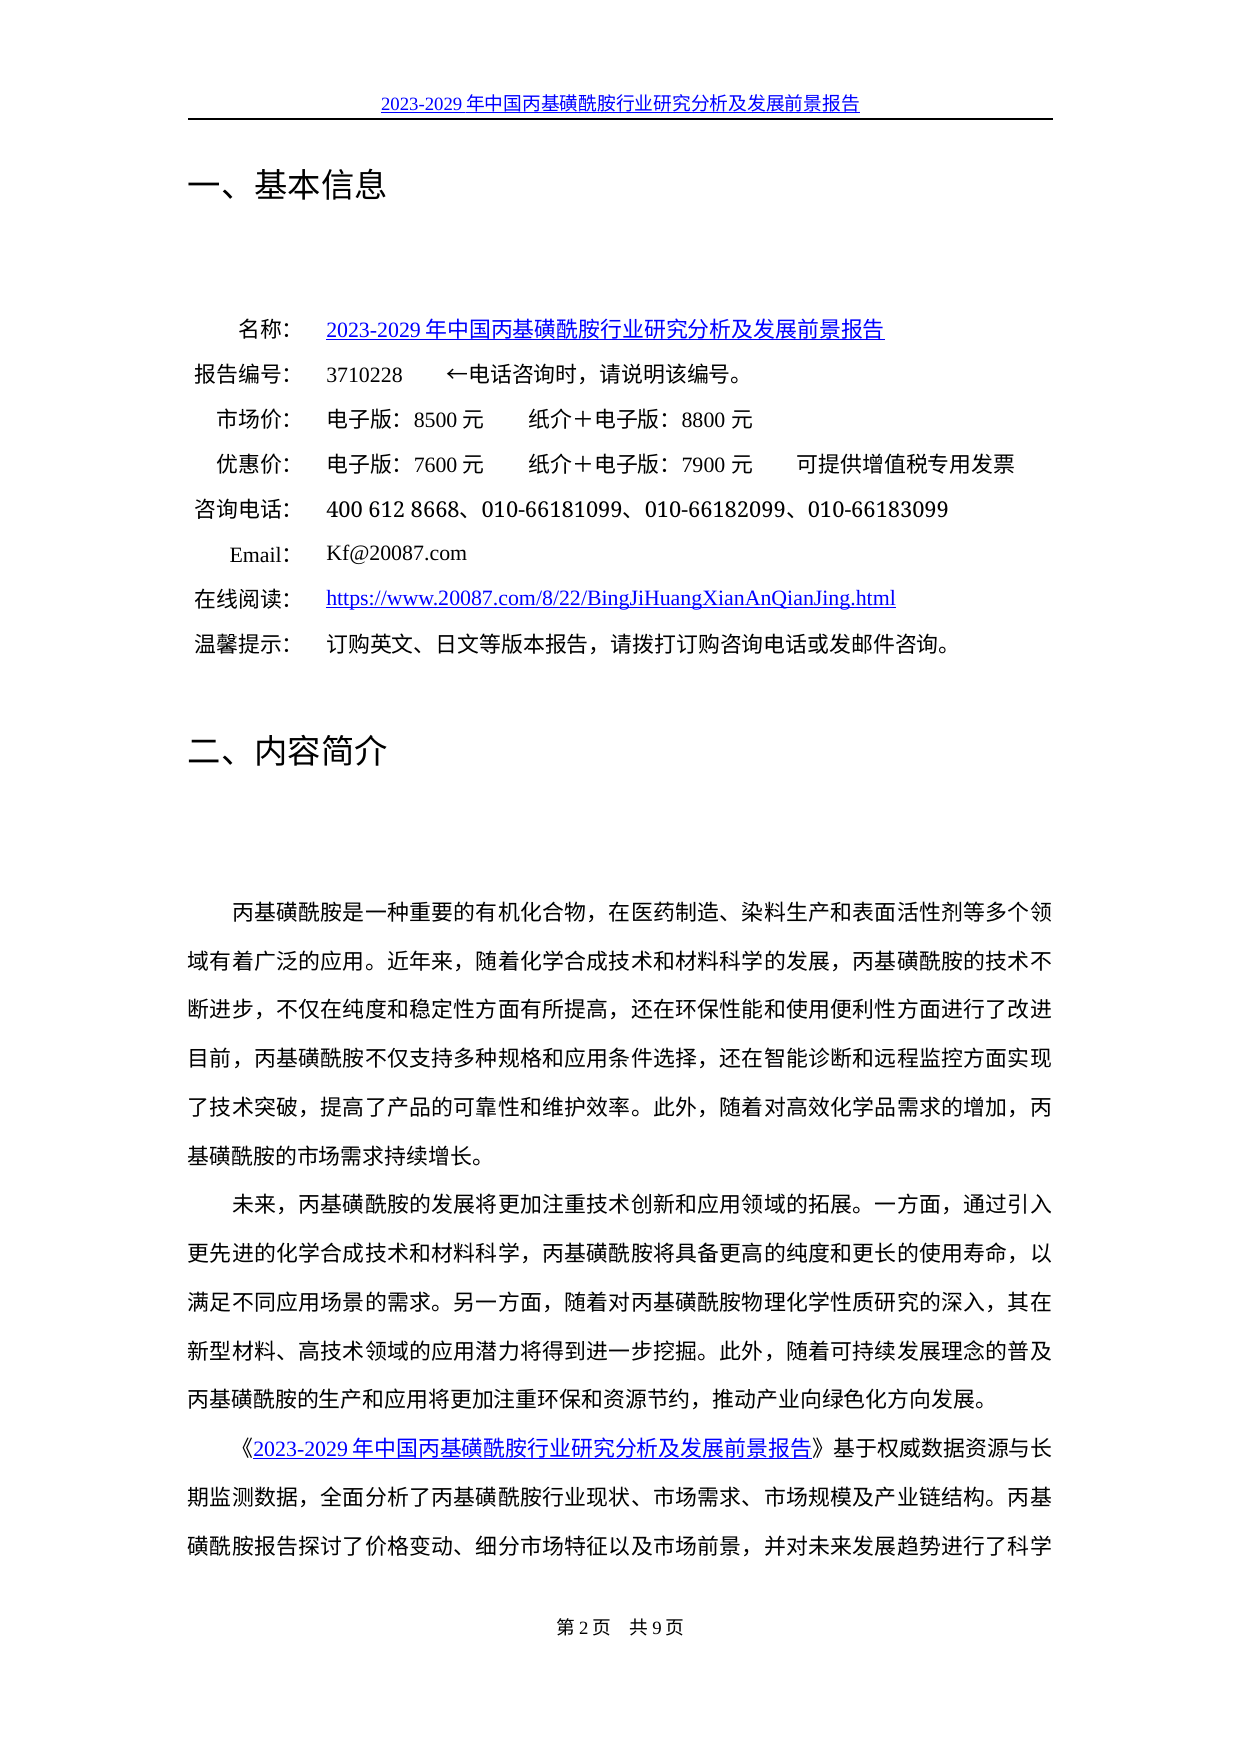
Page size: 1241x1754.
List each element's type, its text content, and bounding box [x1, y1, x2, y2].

table_cell Kf@20087.com [315, 537, 1073, 582]
table_cell 电子版：8500 元 纸介＋电子版：8800 元 [315, 402, 1073, 447]
table_cell 在线阅读： [167, 582, 315, 627]
title 一、基本信息 [187, 150, 1053, 215]
table_header 2023-2029年中国丙基磺酰胺行业研究分析及发展前景报告 [315, 312, 1073, 357]
table_cell 3710228 ←电话咨询时，请说明该编号。 [315, 357, 1073, 402]
table_cell 咨询电话： [167, 492, 315, 537]
table_cell 优惠价： [167, 447, 315, 492]
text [187, 894, 1053, 1561]
table_cell 报告编号： [167, 357, 315, 402]
table_header 名称： [167, 312, 315, 357]
table_cell 订购英文、日文等版本报告，请拨打订购咨询电话或发邮件咨询。 [315, 627, 1073, 672]
table_cell [315, 582, 1073, 627]
table_cell 温馨提示： [167, 627, 315, 672]
table_cell 400 612 8668、010-66181099、010-66182099、010-66183099 [315, 492, 1073, 537]
title 二、内容简介 [187, 717, 1053, 782]
table_cell 市场价： [167, 402, 315, 447]
table_cell Email： [167, 537, 315, 582]
table_cell 电子版：7600 元 纸介＋电子版：7900 元 可提供增值税专用发票 [315, 447, 1073, 492]
